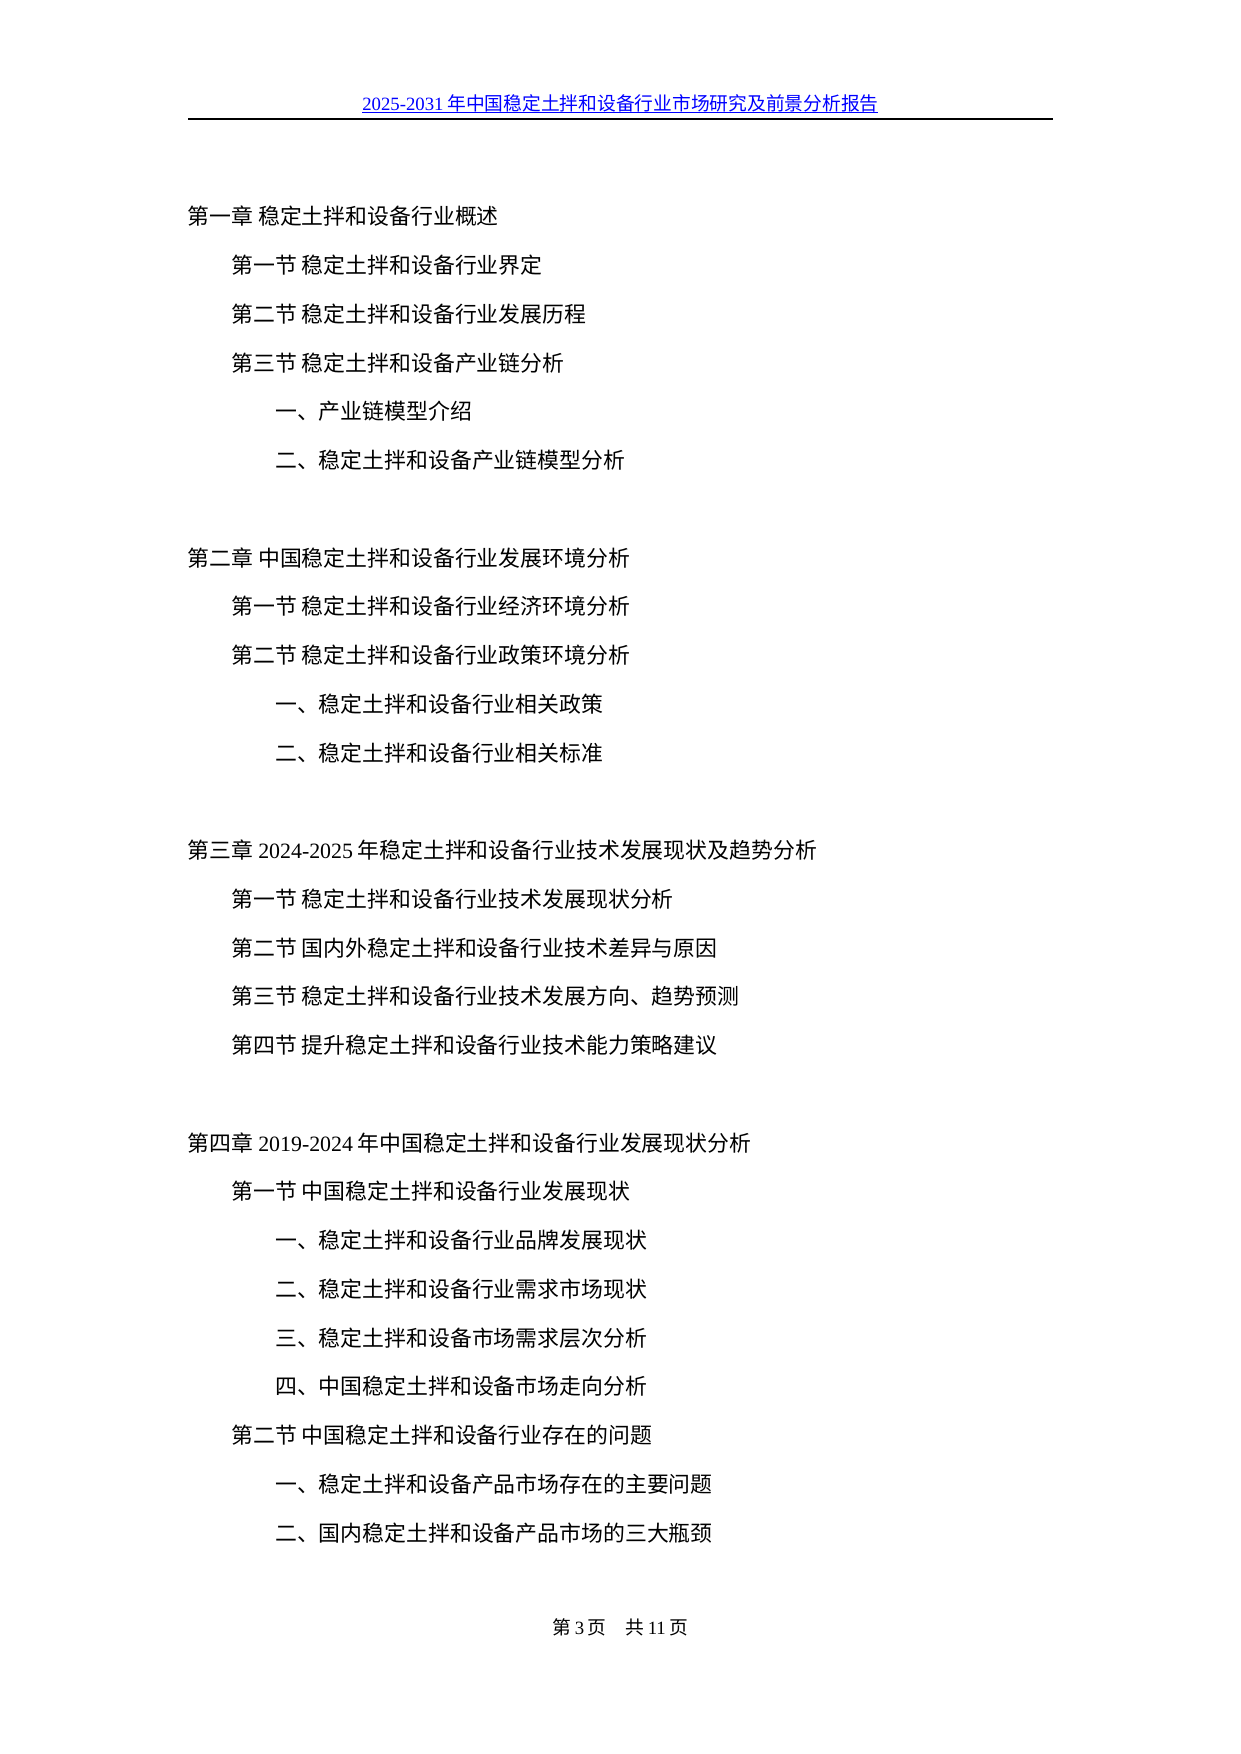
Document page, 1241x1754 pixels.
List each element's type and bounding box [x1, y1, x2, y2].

text [187, 150, 1053, 1548]
